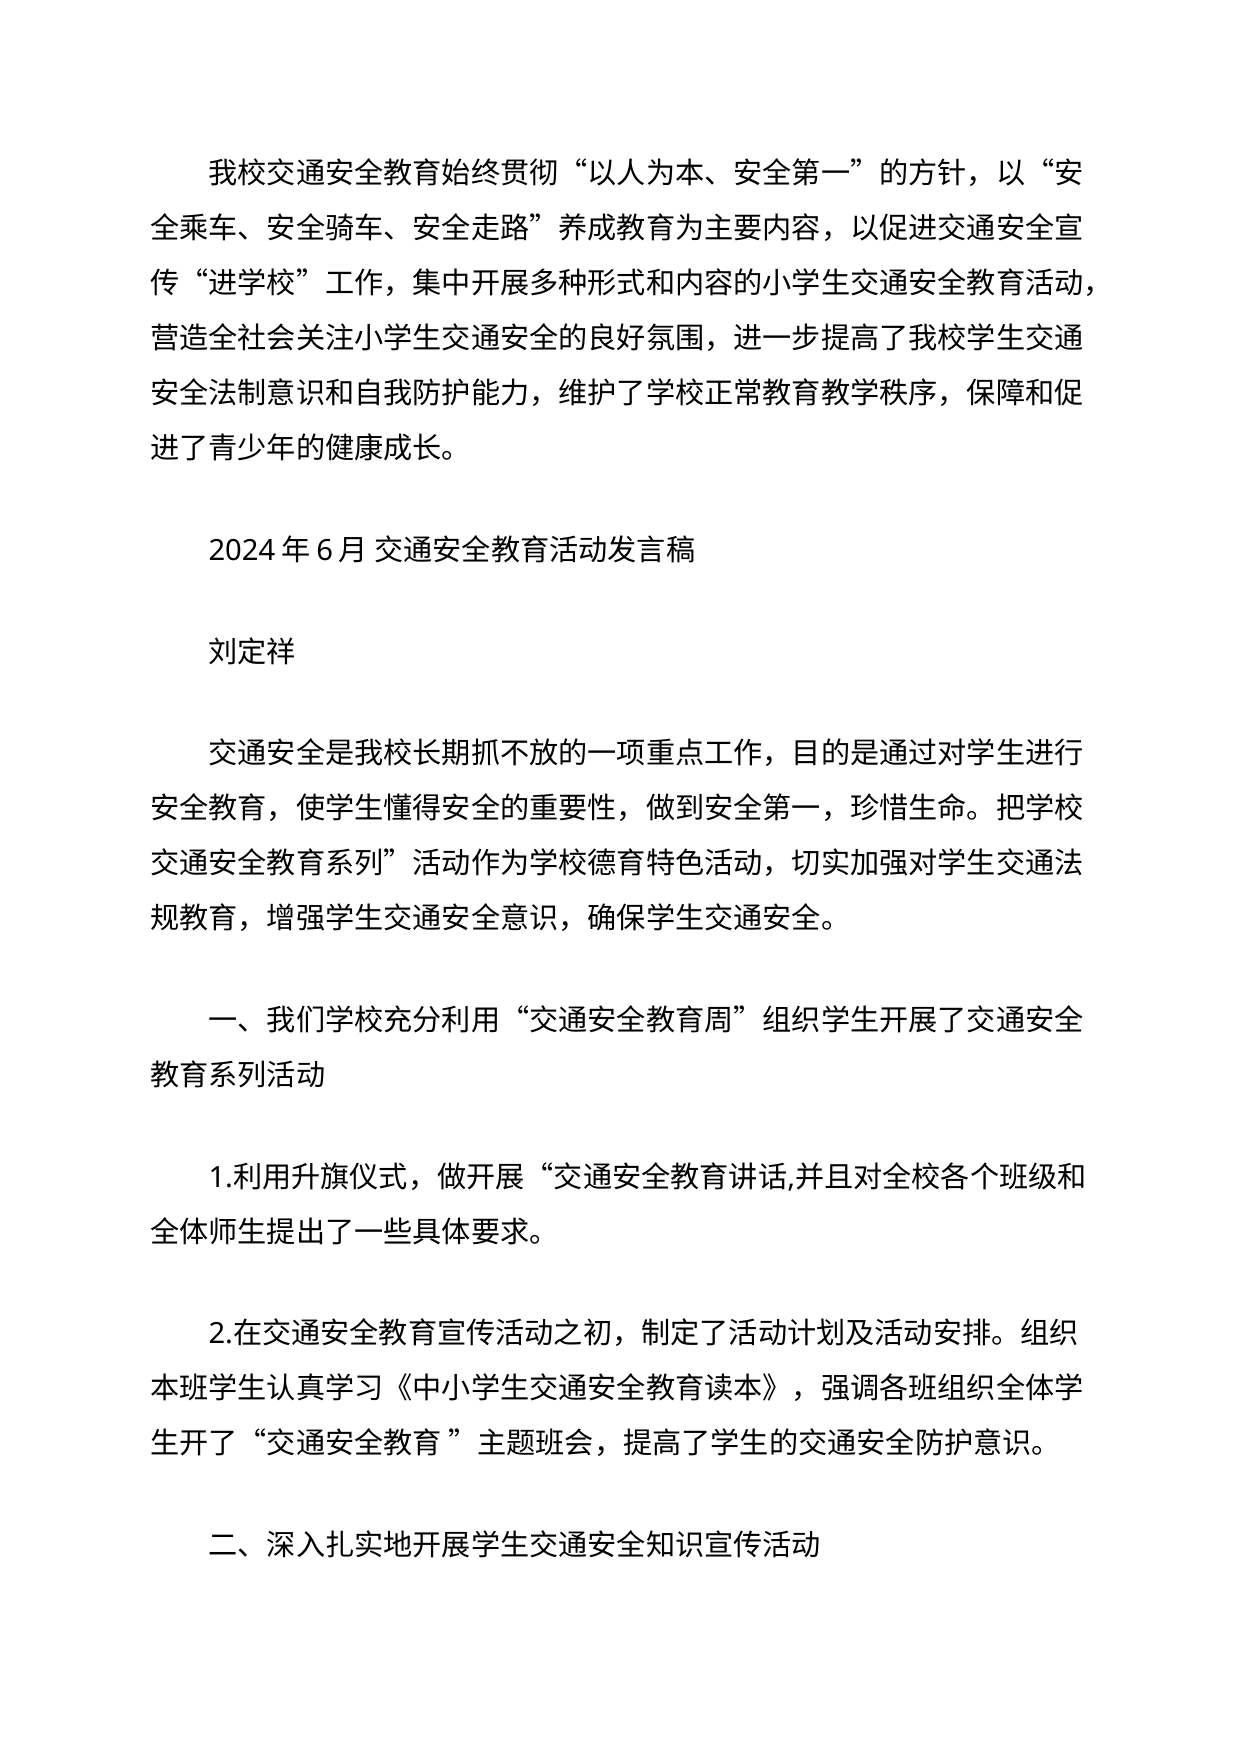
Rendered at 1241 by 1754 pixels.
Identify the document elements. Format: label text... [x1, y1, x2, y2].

text 二、深入扎实地开展学生交通安全知识宣传活动 [150, 1522, 1090, 1564]
text 1.利用升旗仪式，做开展“交通安全教育讲话,并且对全校各个班级和全体师生提出了一些具体要求。 [150, 1153, 1090, 1250]
text 2.在交通安全教育宣传活动之初，制定了活动计划及活动安排。组织本班学生认真学习《中小学生交通安全教育读本》，强调各班组织全体学生开了“交通安全教育 ”主题班会，提高了学生的交通安全防护意识。 [150, 1310, 1090, 1462]
text 刘定祥 [150, 628, 1090, 671]
text 交通安全是我校长期抓不放的一项重点工作，目的是通过对学生进行安全教育，使学生懂得安全的重要性，做到安全第一，珍惜生命。把学校交通安全教育系列”活动作为学校德育特色活动，切实加强对学生交通法规教育，增强学生交通安全意识，确保学生交通安全。 [150, 730, 1090, 937]
text 一、我们学校充分利用“交通安全教育周”组织学生开展了交通安全教育系列活动 [150, 996, 1090, 1094]
text 我校交通安全教育始终贯彻“以人为本、安全第一”的方针，以“安全乘车、安全骑车、安全走路”养成教育为主要内容，以促进交通安全宣传“进学校”工作，集中开展多种形式和内容的小学生交通安全教育活动，营造全社会关注小学生交通安全的良好氛围，进一步提高了我校学生交通安全法制意识和自我防护能力，维护了学校正常教育教学秩序，保障和促进了青少年的健康成长。 [150, 150, 1090, 467]
text 2024年6月 交通安全教育活动发言稿 [150, 526, 1090, 569]
